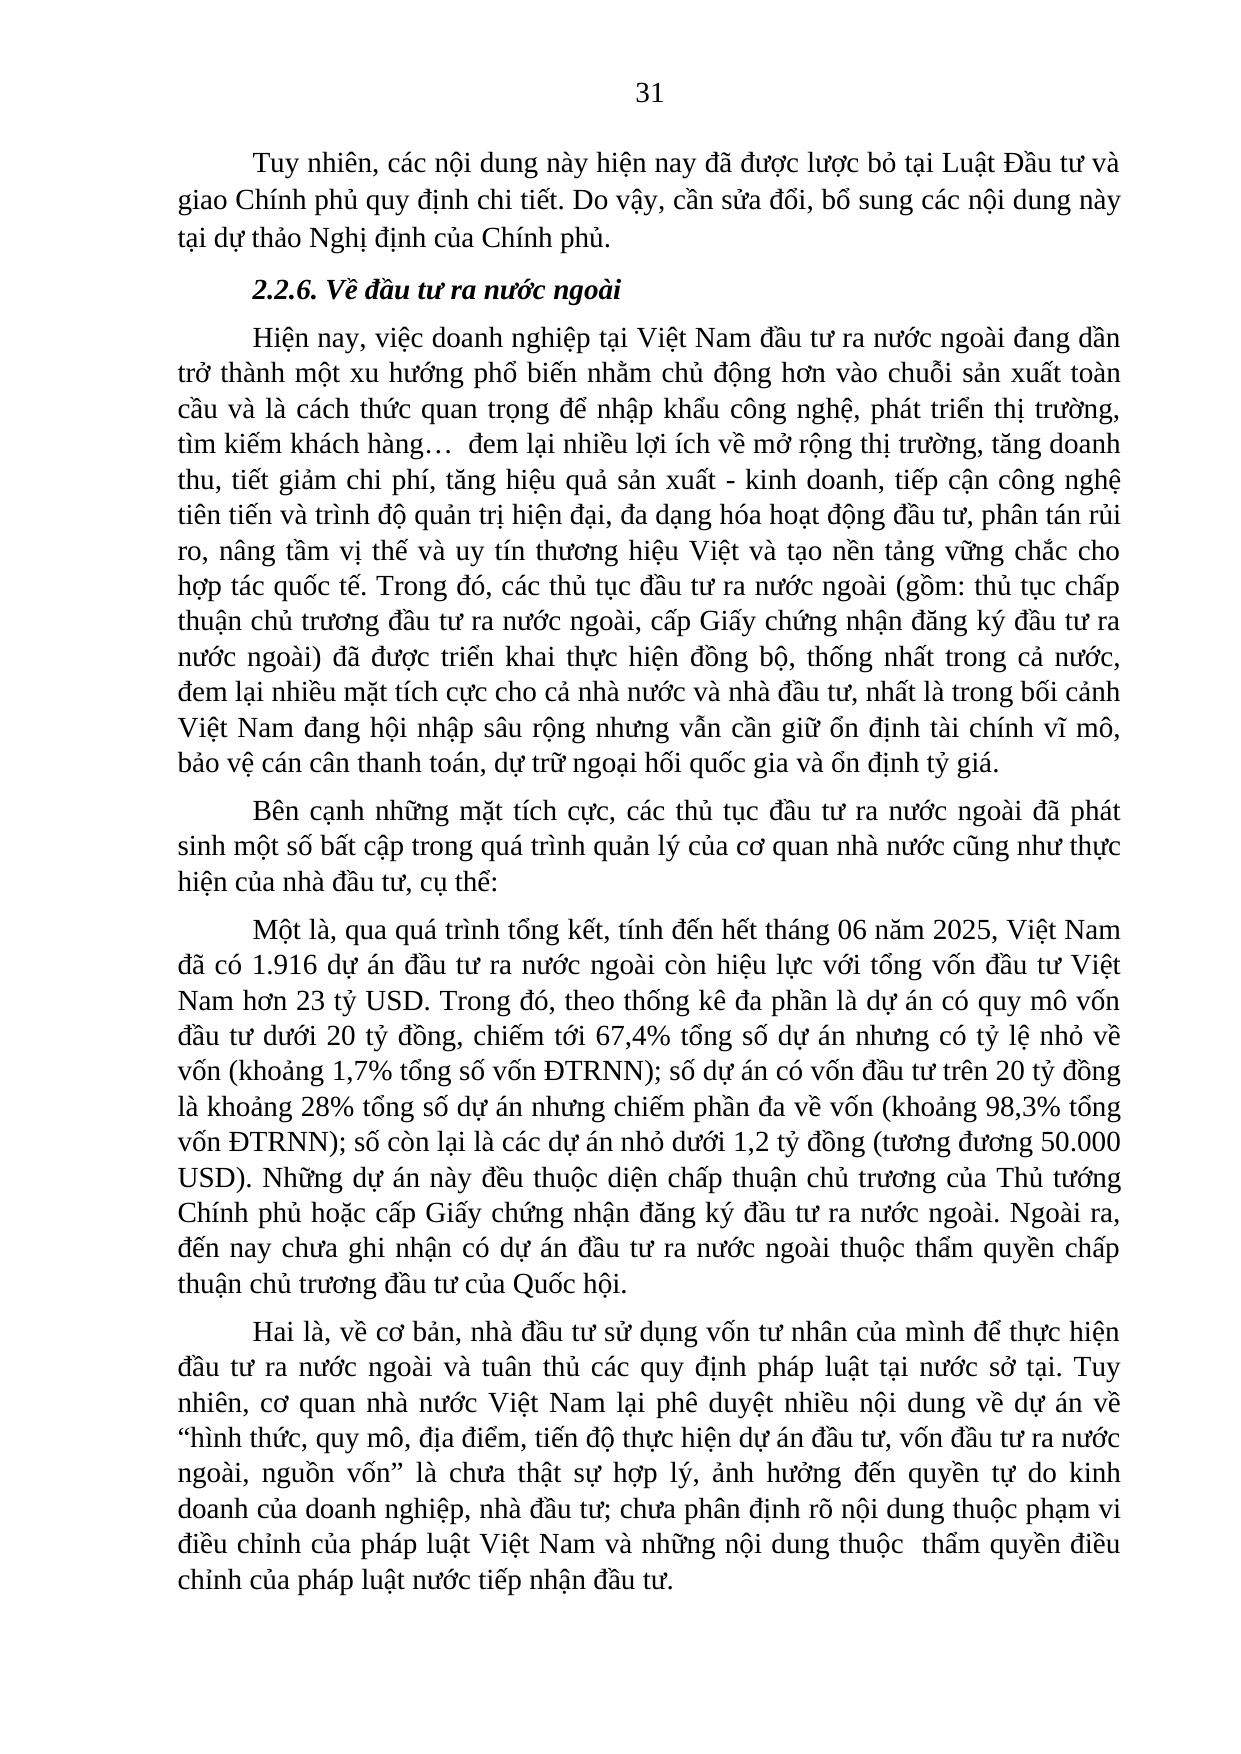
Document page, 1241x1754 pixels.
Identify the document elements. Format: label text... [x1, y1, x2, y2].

text Một là, qua quá trình tổng kết, tính đến hết tháng 06 năm 2025, Việt Nam đã có 1.916 dự án đầu tư ra nước ngoài còn hiệu lực với tổng vốn đầu tư Việt Nam hơn 23 tỷ USD. Trong đó, theo thống kê đa phần là dự án có quy mô vốn đầu tư dưới 20 tỷ đồng, chiếm tới 67,4% tổng số dự án nhưng có tỷ lệ nhỏ về vốn (khoảng 1,7% tổng số vốn ĐTRNN); số dự án có vốn đầu tư trên 20 tỷ đồng là khoảng 28% tổng số dự án nhưng chiếm phần đa về vốn (khoảng 98,3% tổng vốn ĐTRNN); số còn lại là các dự án nhỏ dưới 1,2 tỷ đồng (tương đương 50.000 USD). Những dự án này đều thuộc diện chấp thuận chủ trương của Thủ tướng Chính phủ hoặc cấp Giấy chứng nhận đăng ký đầu tư ra nước ngoài. Ngoài ra, đến nay chưa ghi nhận có dự án đầu tư ra nước ngoài thuộc thẩm quyền chấp thuận chủ trương đầu tư của Quốc hội. [177, 911, 1122, 1300]
text Hiện nay, việc doanh nghiệp tại Việt Nam đầu tư ra nước ngoài đang dần trở thành một xu hướng phổ biến nhằm chủ động hơn vào chuỗi sản xuất toàn cầu và là cách thức quan trọng để nhập khẩu công nghệ, phát triển thị trường, tìm kiếm khách hàng… đem lại nhiều lợi ích về mở rộng thị trường, tăng doanh thu, tiết giảm chi phí, tăng hiệu quả sản xuất - kinh doanh, tiếp cận công nghệ tiên tiến và trình độ quản trị hiện đại, đa dạng hóa hoạt động đầu tư, phân tán rủi ro, nâng tầm vị thế và uy tín thương hiệu Việt và tạo nền tảng vững chắc cho hợp tác quốc tế. Trong đó, các thủ tục đầu tư ra nước ngoài (gồm: thủ tục chấp thuận chủ trương đầu tư ra nước ngoài, cấp Giấy chứng nhận đăng ký đầu tư ra nước ngoài) đã được triển khai thực hiện đồng bộ, thống nhất trong cả nước, đem lại nhiều mặt tích cực cho cả nhà nước và nhà đầu tư, nhất là trong bối cảnh Việt Nam đang hội nhập sâu rộng nhưng vẫn cần giữ ổn định tài chính vĩ mô, bảo vệ cán cân thanh toán, dự trữ ngoại hối quốc gia và ổn định tỷ giá. [177, 319, 1122, 779]
text Tuy nhiên, các nội dung này hiện nay đã được lược bỏ tại Luật Đầu tư và giao Chính phủ quy định chi tiết. Do vậy, cần sửa đổi, bổ sung các nội dung này tại dự thảo Nghị định của Chính phủ. [177, 142, 1122, 254]
text Bên cạnh những mặt tích cực, các thủ tục đầu tư ra nước ngoài đã phát sinh một số bất cập trong quá trình quản lý của cơ quan nhà nước cũng như thực hiện của nhà đầu tư, cụ thể: [177, 792, 1122, 898]
text Hai là, về cơ bản, nhà đầu tư sử dụng vốn tư nhân của mình để thực hiện đầu tư ra nước ngoài và tuân thủ các quy định pháp luật tại nước sở tại. Tuy nhiên, cơ quan nhà nước Việt Nam lại phê duyệt nhiều nội dung về dự án về “hình thức, quy mô, địa điểm, tiến độ thực hiện dự án đầu tư, vốn đầu tư ra nước ngoài, nguồn vốn” là chưa thật sự hợp lý, ảnh hưởng đến quyền tự do kinh doanh của doanh nghiệp, nhà đầu tư; chưa phân định rõ nội dung thuộc phạm vi điều chỉnh của pháp luật Việt Nam và những nội dung thuộc thẩm quyền điều chỉnh của pháp luật nước tiếp nhận đầu tư. [177, 1313, 1122, 1596]
text 2.2.6. Về đầu tư ra nước ngoài [177, 271, 1122, 307]
